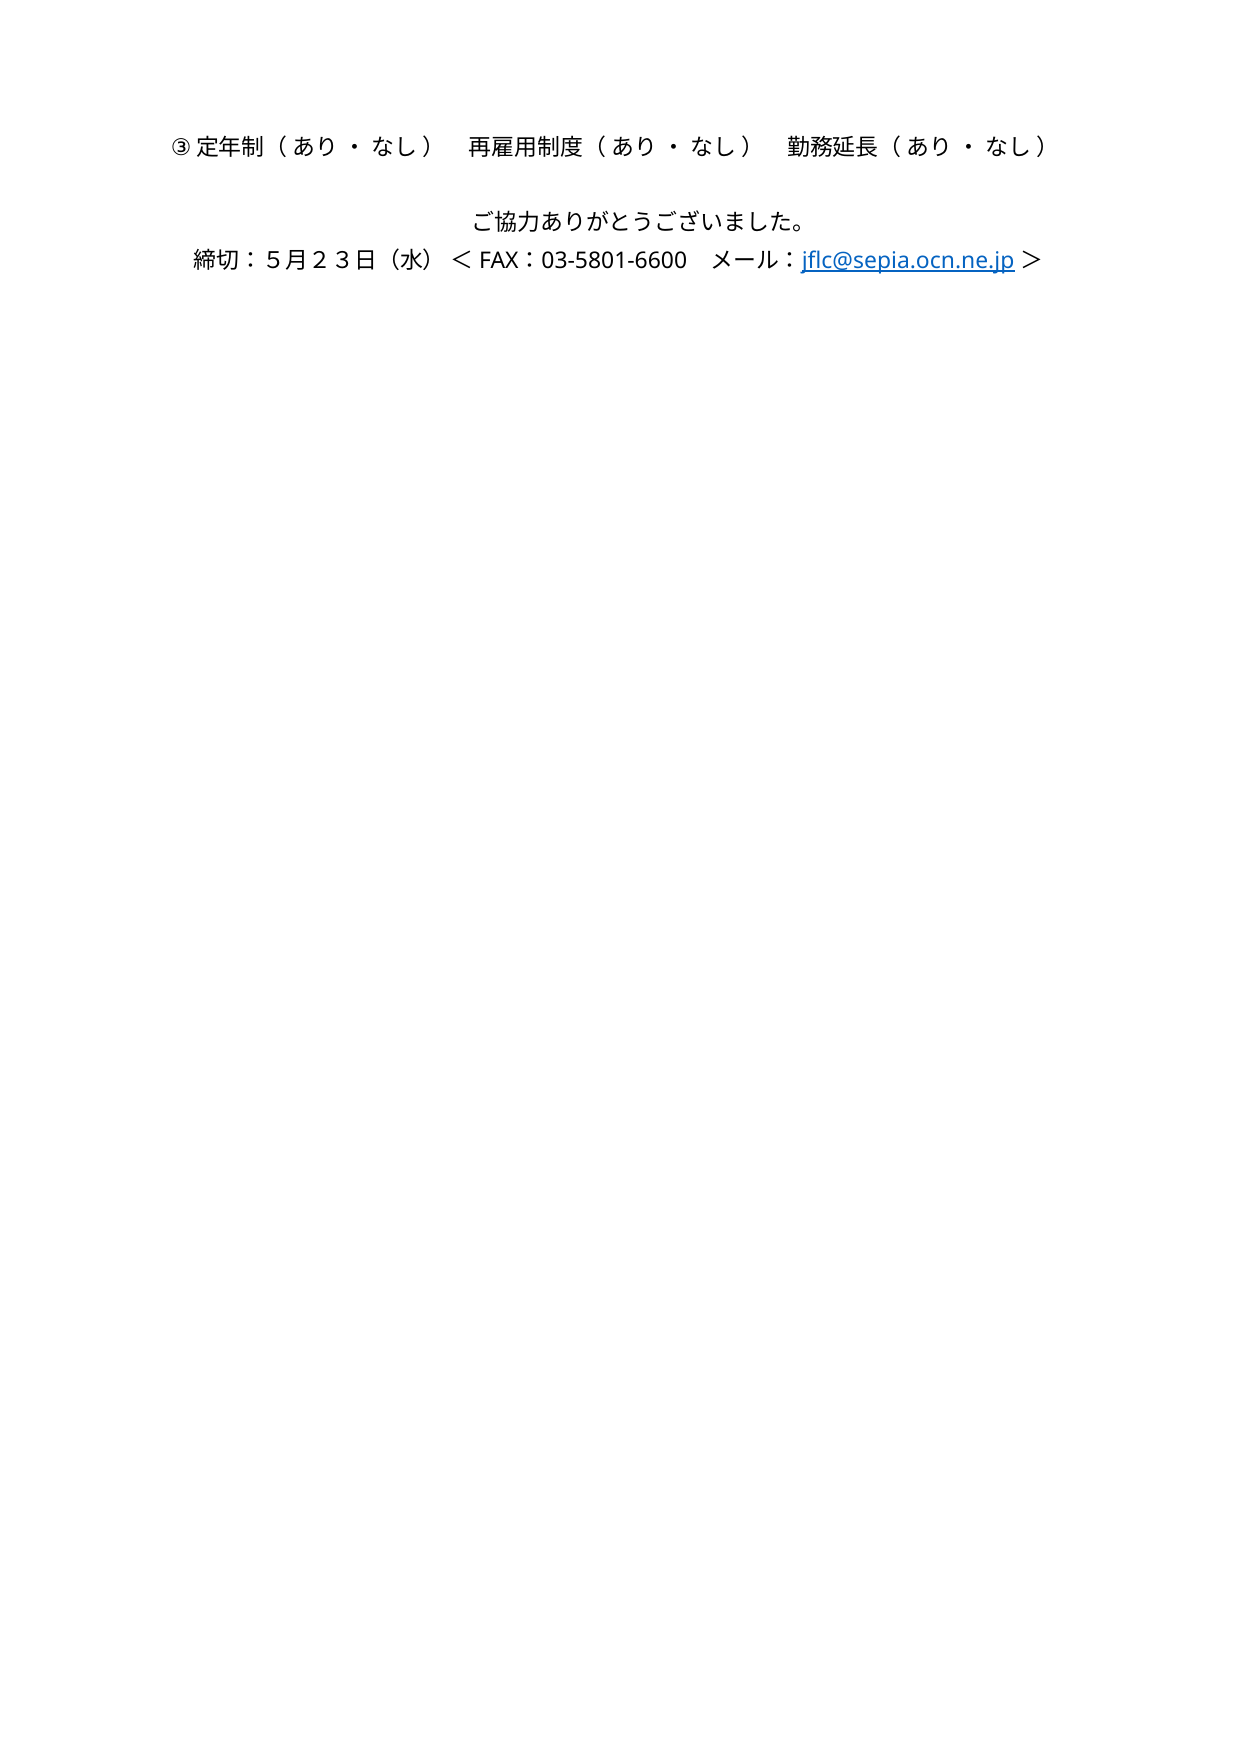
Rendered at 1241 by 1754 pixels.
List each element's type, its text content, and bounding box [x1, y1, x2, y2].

text ご協力ありがとうございました。 [148, 202, 1092, 239]
text ③定年制（ あり ・ なし ） 再雇用制度（ あり ・ なし ） 勤務延長（ あり ・ なし ） [148, 127, 1092, 164]
text 締切：５月２３日（水） ＜ FAX：03-5801-6600 メール：jflc@sepia.ocn.ne.jp ＞ [148, 239, 1092, 277]
